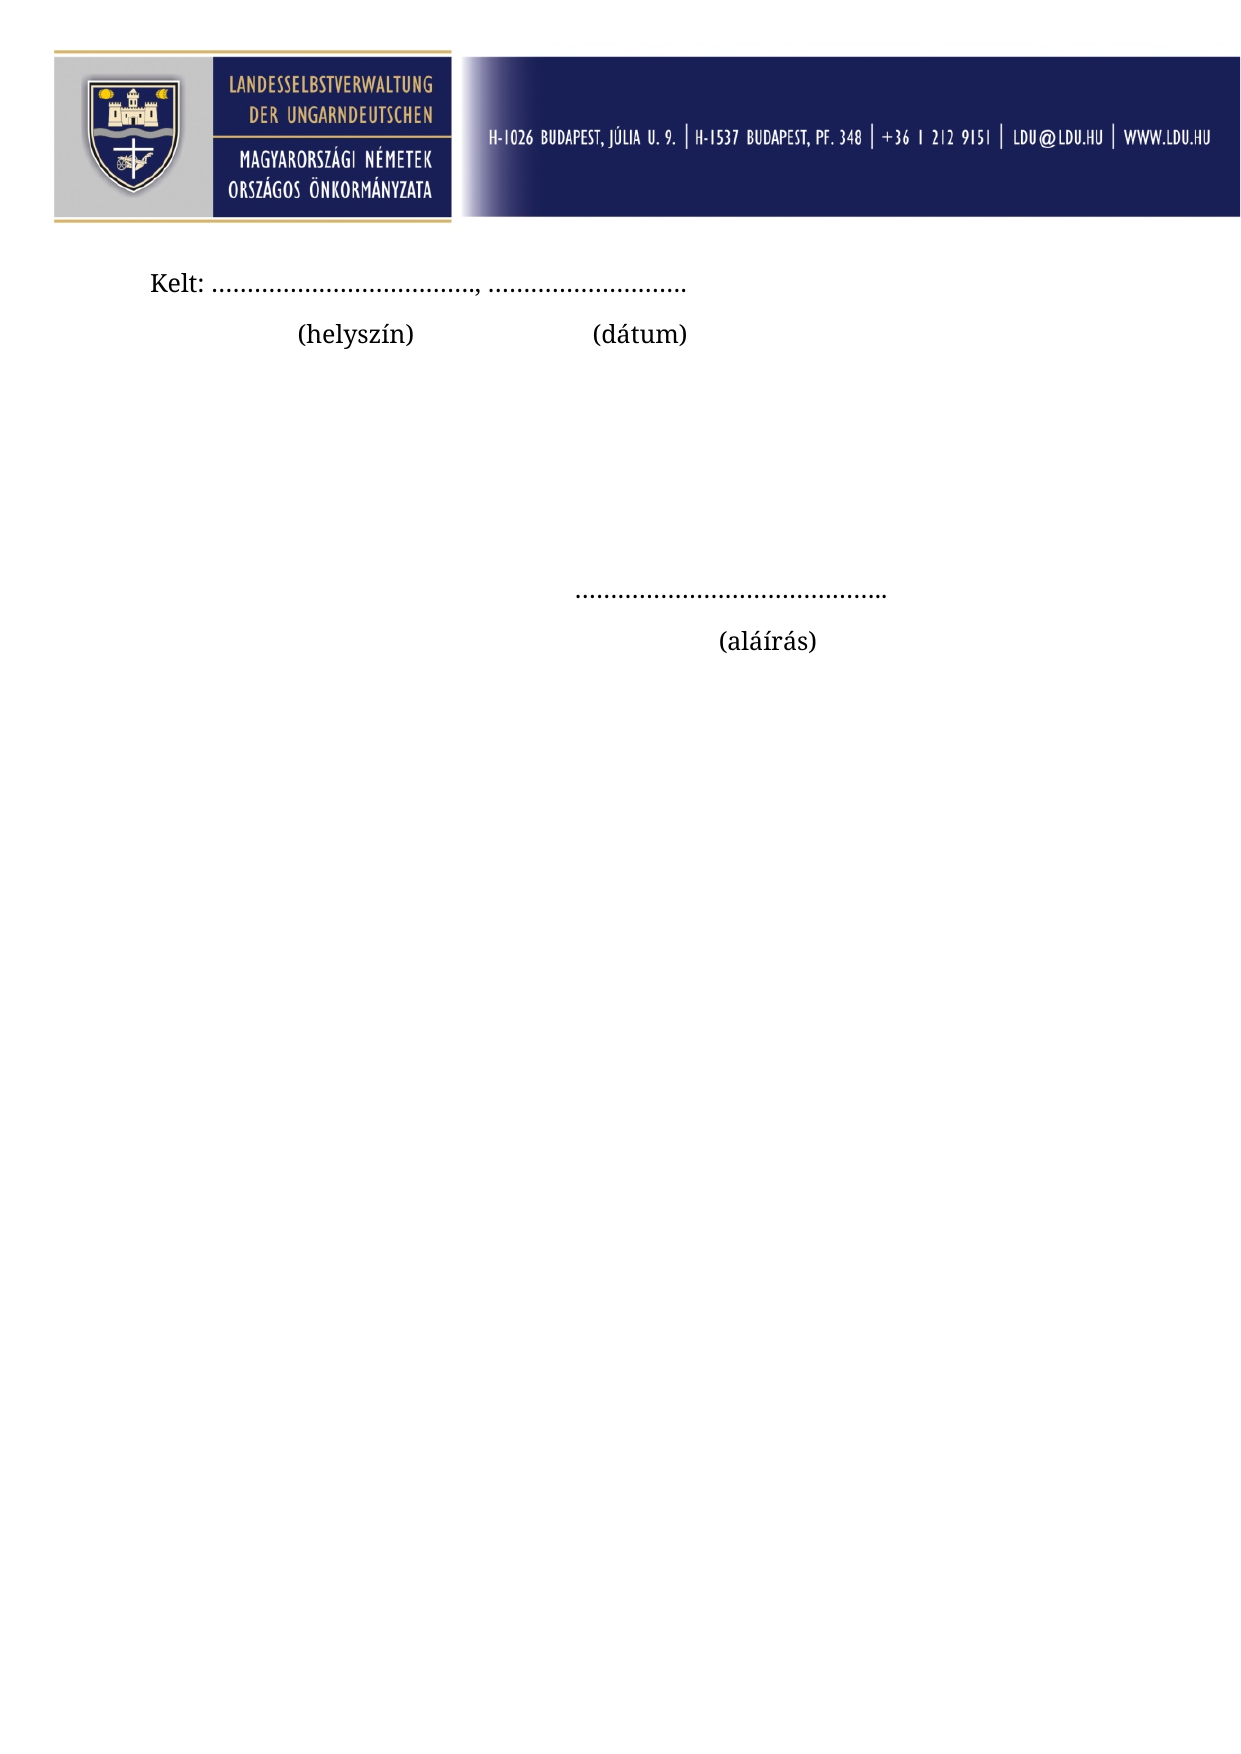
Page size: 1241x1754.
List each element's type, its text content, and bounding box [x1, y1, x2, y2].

text (helyszín) (dátum) [224, 317, 1090, 351]
text …………………………………….. [297, 572, 1090, 606]
text (aláírás) [371, 623, 1090, 657]
text Kelt: ………………………………., ………………………. [150, 266, 1090, 300]
picture [0, 0, 1241, 237]
